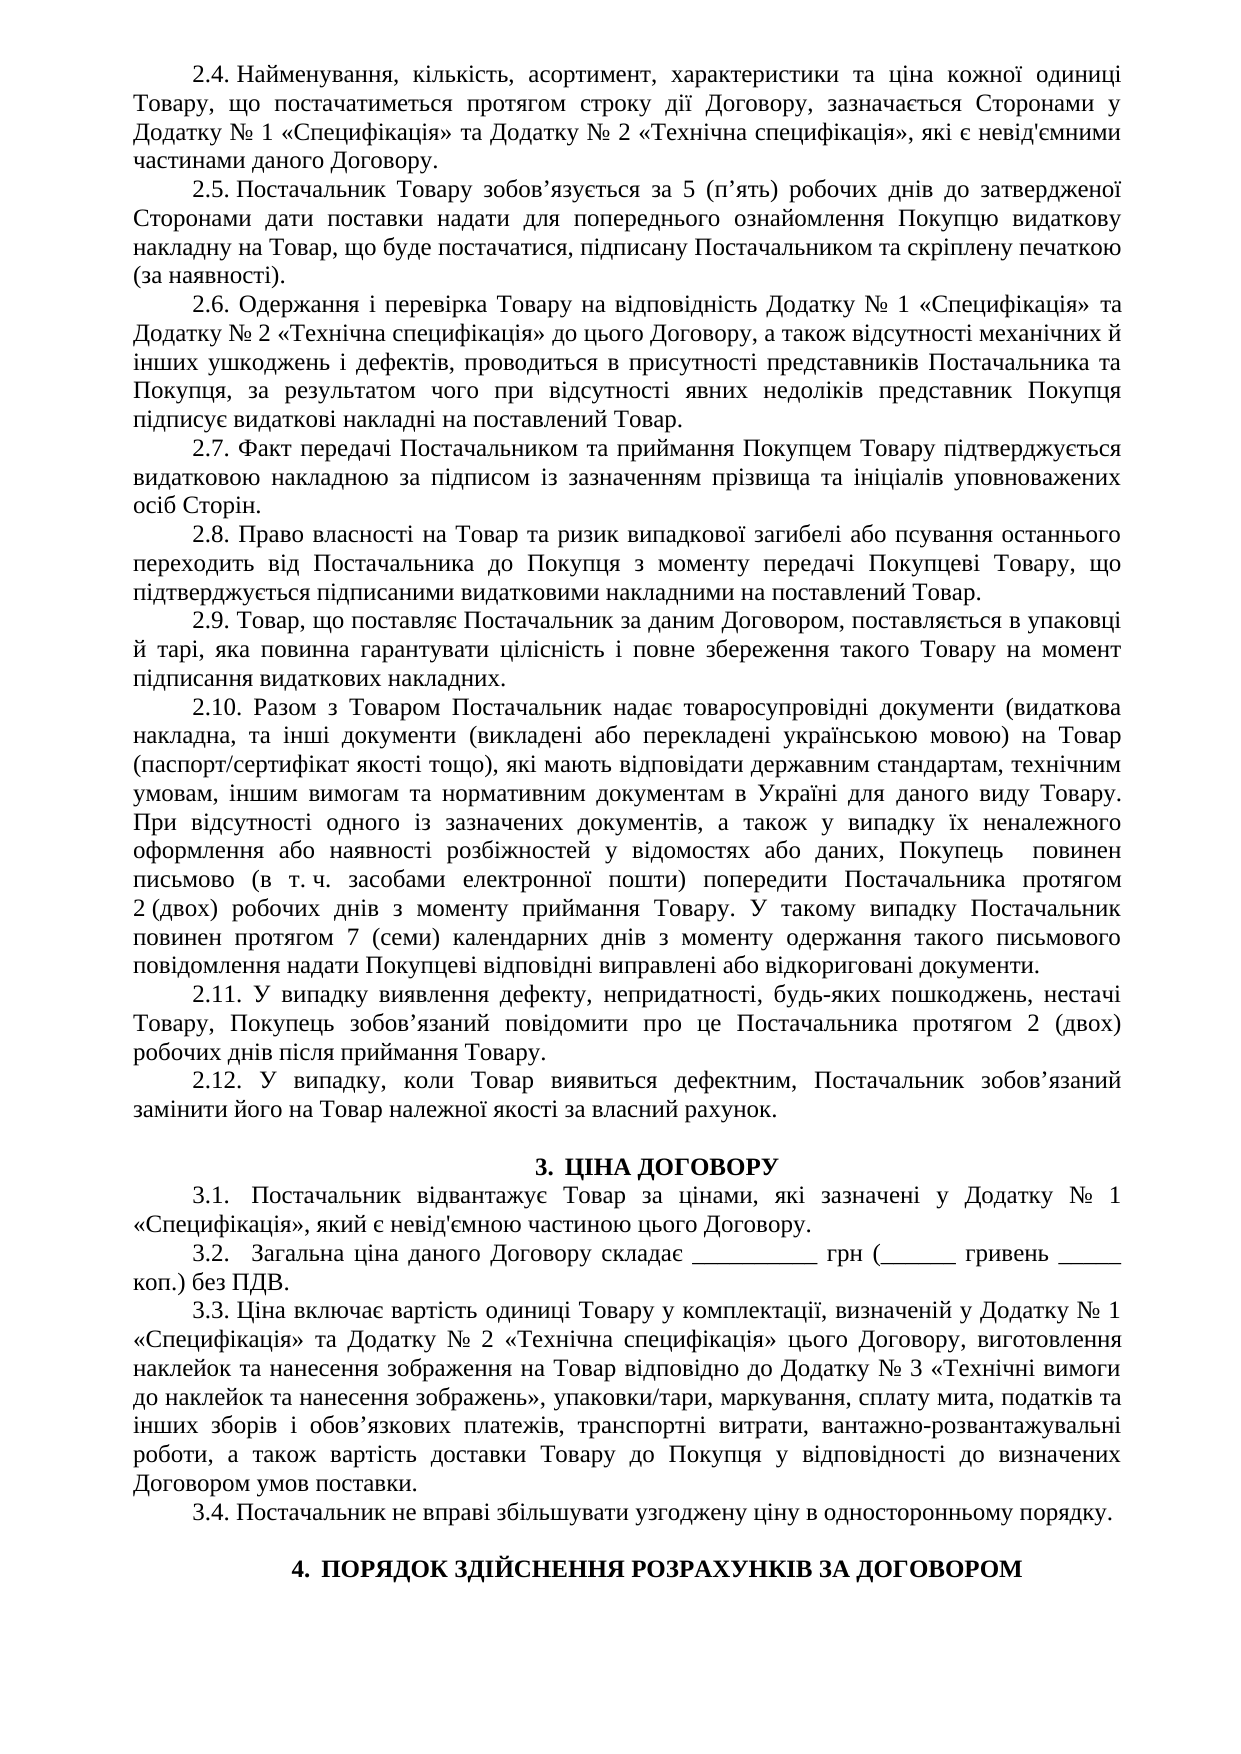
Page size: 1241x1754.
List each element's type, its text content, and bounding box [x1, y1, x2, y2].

list 3.4. Постачальник не вправі збільшувати узгоджену ціну в односторонньому порядку. [133, 1497, 1122, 1525]
list Загальна ціна даного Договору складає __________ грн (______ гривень _____ коп.) без ПДВ. [133, 1238, 1122, 1295]
text 2.5. Постачальник Товару зобов’язується за 5 (п’ять) робочих днів до затвердженої Сторонами дати поставки надати для попереднього ознайомлення Покупцю видаткову накладну на Товар, що буде постачатися, підписану Постачальником та скріплену печаткою (за наявності). [133, 174, 1122, 289]
text 2.8. Право власності на Товар та ризик випадкової загибелі або псування останнього переходить від Постачальника до Покупця з моменту передачі Покупцеві Товару, що підтверджується підписаними видатковими накладними на поставлений Товар. [133, 519, 1122, 605]
text 2.9. Товар, що поставляє Постачальник за даним Договором, поставляється в упаковці й тарі, яка повинна гарантувати цілісність і повне збереження такого Товару на момент підписання видаткових накладних. [133, 605, 1122, 692]
list ПОРЯДОК ЗДІЙСНЕННЯ РОЗРАХУНКІВ ЗА ДОГОВОРОМ [133, 1554, 1122, 1583]
text 2.12. У випадку, коли Товар виявиться дефектним, Постачальник зобов’язаний замінити його на Товар належної якості за власний рахунок. [133, 1065, 1122, 1123]
text 2.10. Разом з Товаром Постачальник надає товаросупровідні документи (видаткова накладна, та інші документи (викладені або перекладені українською мовою) на Товар (паспорт/сертифікат якості тощо), які мають відповідати державним стандартам, технічним умовам, іншим вимогам та нормативним документам в Україні для даного виду Товару. При відсутності одного із зазначених документів, а також у випадку їх неналежного оформлення або наявності розбіжностей у відомостях або даних, Покупець повинен письмово (в т. ч. засобами електронної пошти) попередити Постачальника протягом 2 (двох) робочих днів з моменту приймання Товару. У такому випадку Постачальник повинен протягом 7 (семи) календарних днів з моменту одержання такого письмового повідомлення надати Покупцеві відповідні виправлені або відкориговані документи. [133, 692, 1122, 979]
text 2.6. Одержання і перевірка Товару на відповідність Додатку № 1 «Специфікація» та Додатку № 2 «Технічна специфікація» до цього Договору, а також відсутності механічних й інших ушкоджень і дефектів, проводиться в присутності представників Постачальника та Покупця, за результатом чого при відсутності явних недоліків представник Покупця підписує видаткові накладні на поставлений Товар. [133, 289, 1122, 433]
text 2.7. Факт передачі Постачальником та приймання Покупцем Товару підтверджується видатковою накладною за підписом із зазначенням прізвища та ініціалів уповноважених осіб Сторін. [133, 433, 1122, 519]
list ЦІНА ДОГОВОРУ [133, 1152, 1122, 1180]
list Постачальник відвантажує Товар за цінами, які зазначені у Додатку № 1 «Специфікація», який є невід'ємною частиною цього Договору. [133, 1180, 1122, 1238]
text 2.11. У випадку виявлення дефекту, непридатності, будь-яких пошкоджень, нестачі Товару, Покупець зобов’язаний повідомити про це Постачальника протягом 2 (двох) робочих днів після приймання Товару. [133, 979, 1122, 1065]
list Найменування, кількість, асортимент, характеристики та ціна кожної одиниці Товару, що постачатиметься протягом строку дії Договору, зазначається Сторонами у Додатку № 1 «Специфікація» та Додатку № 2 «Технічна специфікація», які є невід'ємними частинами даного Договору. [133, 59, 1122, 174]
list Ціна включає вартість одиниці Товару у комплектації, визначеній у Додатку № 1 «Специфікація» та Додатку № 2 «Технічна специфікація» цього Договору, виготовлення наклейок та нанесення зображення на Товар відповідно до Додатку № 3 «Технічні вимоги до наклейок та нанесення зображень», упаковки/тари, маркування, сплату мита, податків та інших зборів і обов’язкових платежів, транспортні витрати, вантажно-розвантажувальні роботи, а також вартість доставки Товару до Покупця у відповідності до визначених Договором умов поставки. [133, 1295, 1122, 1497]
